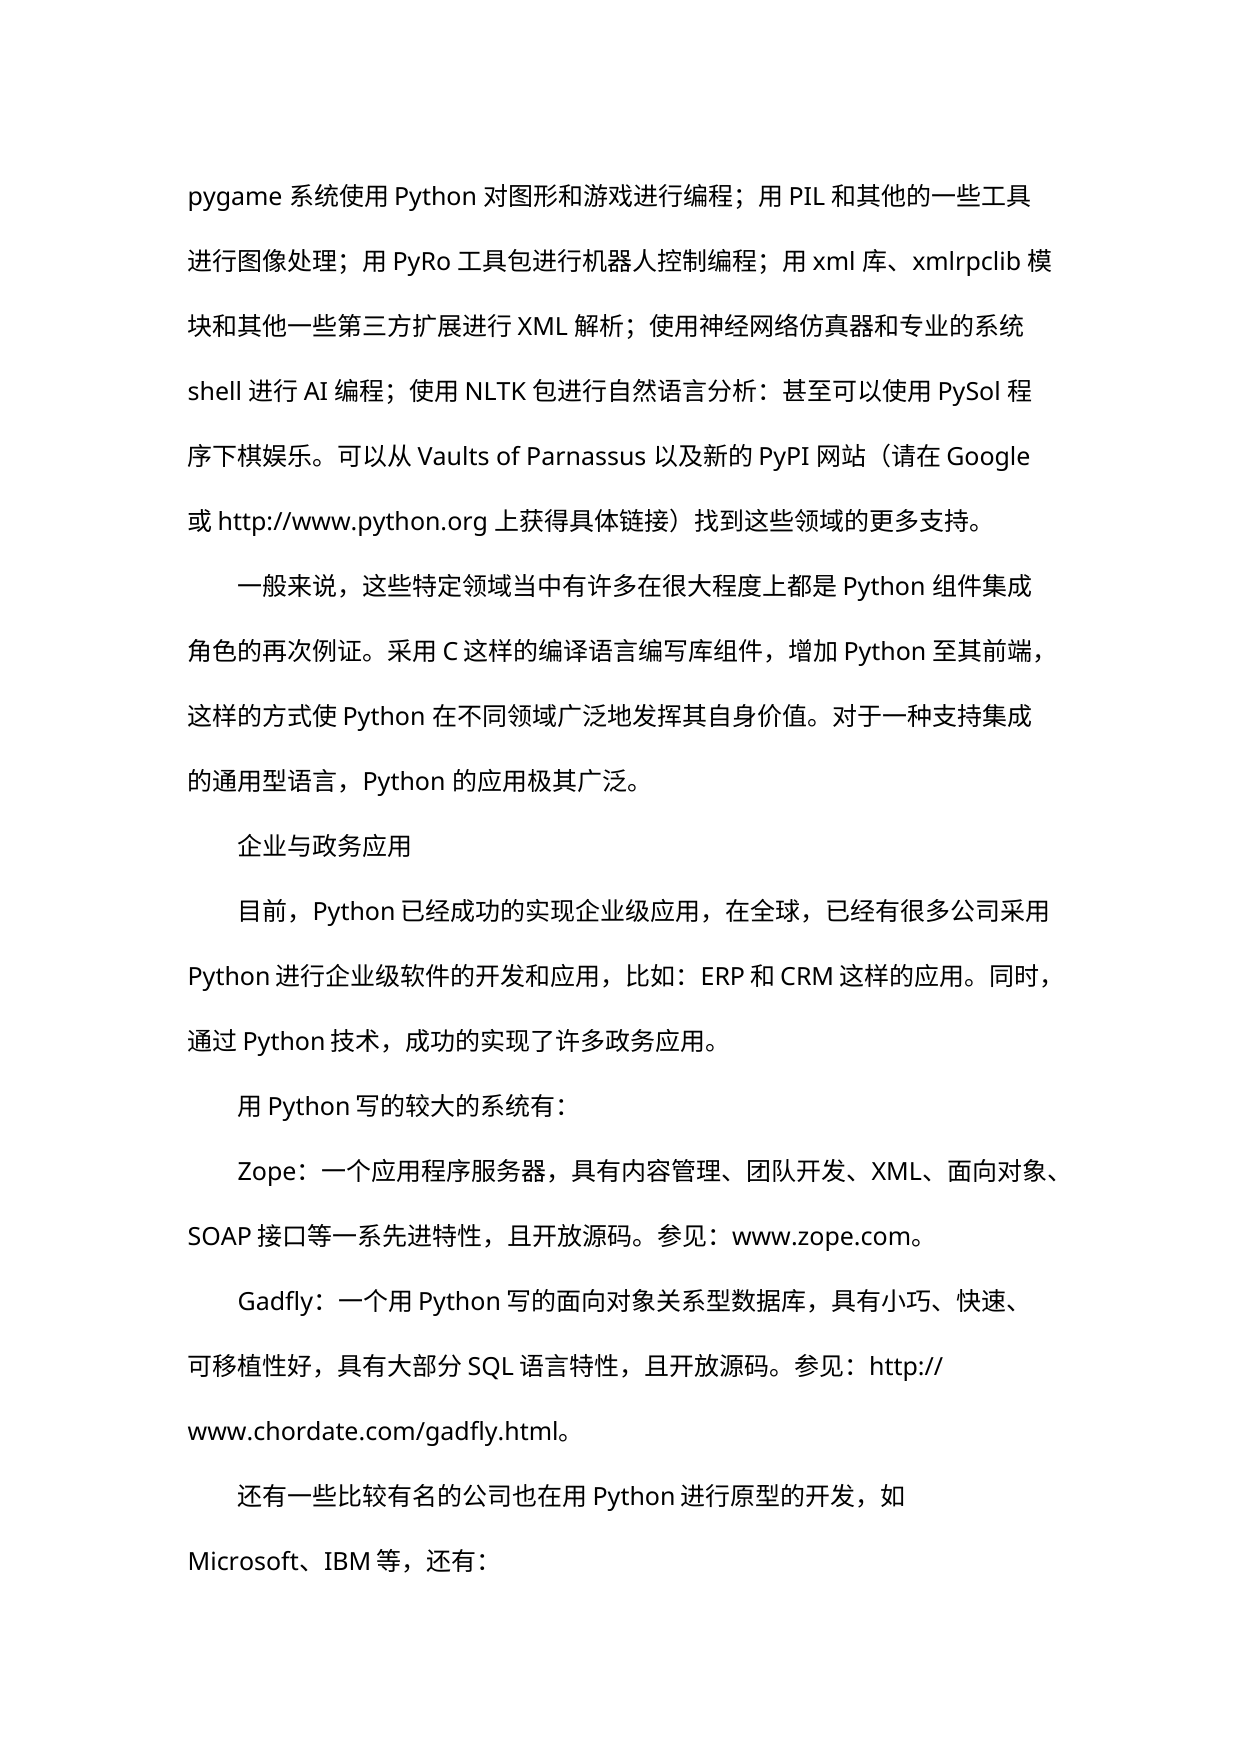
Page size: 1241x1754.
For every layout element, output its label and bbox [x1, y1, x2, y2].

text [187, 162, 1053, 1592]
